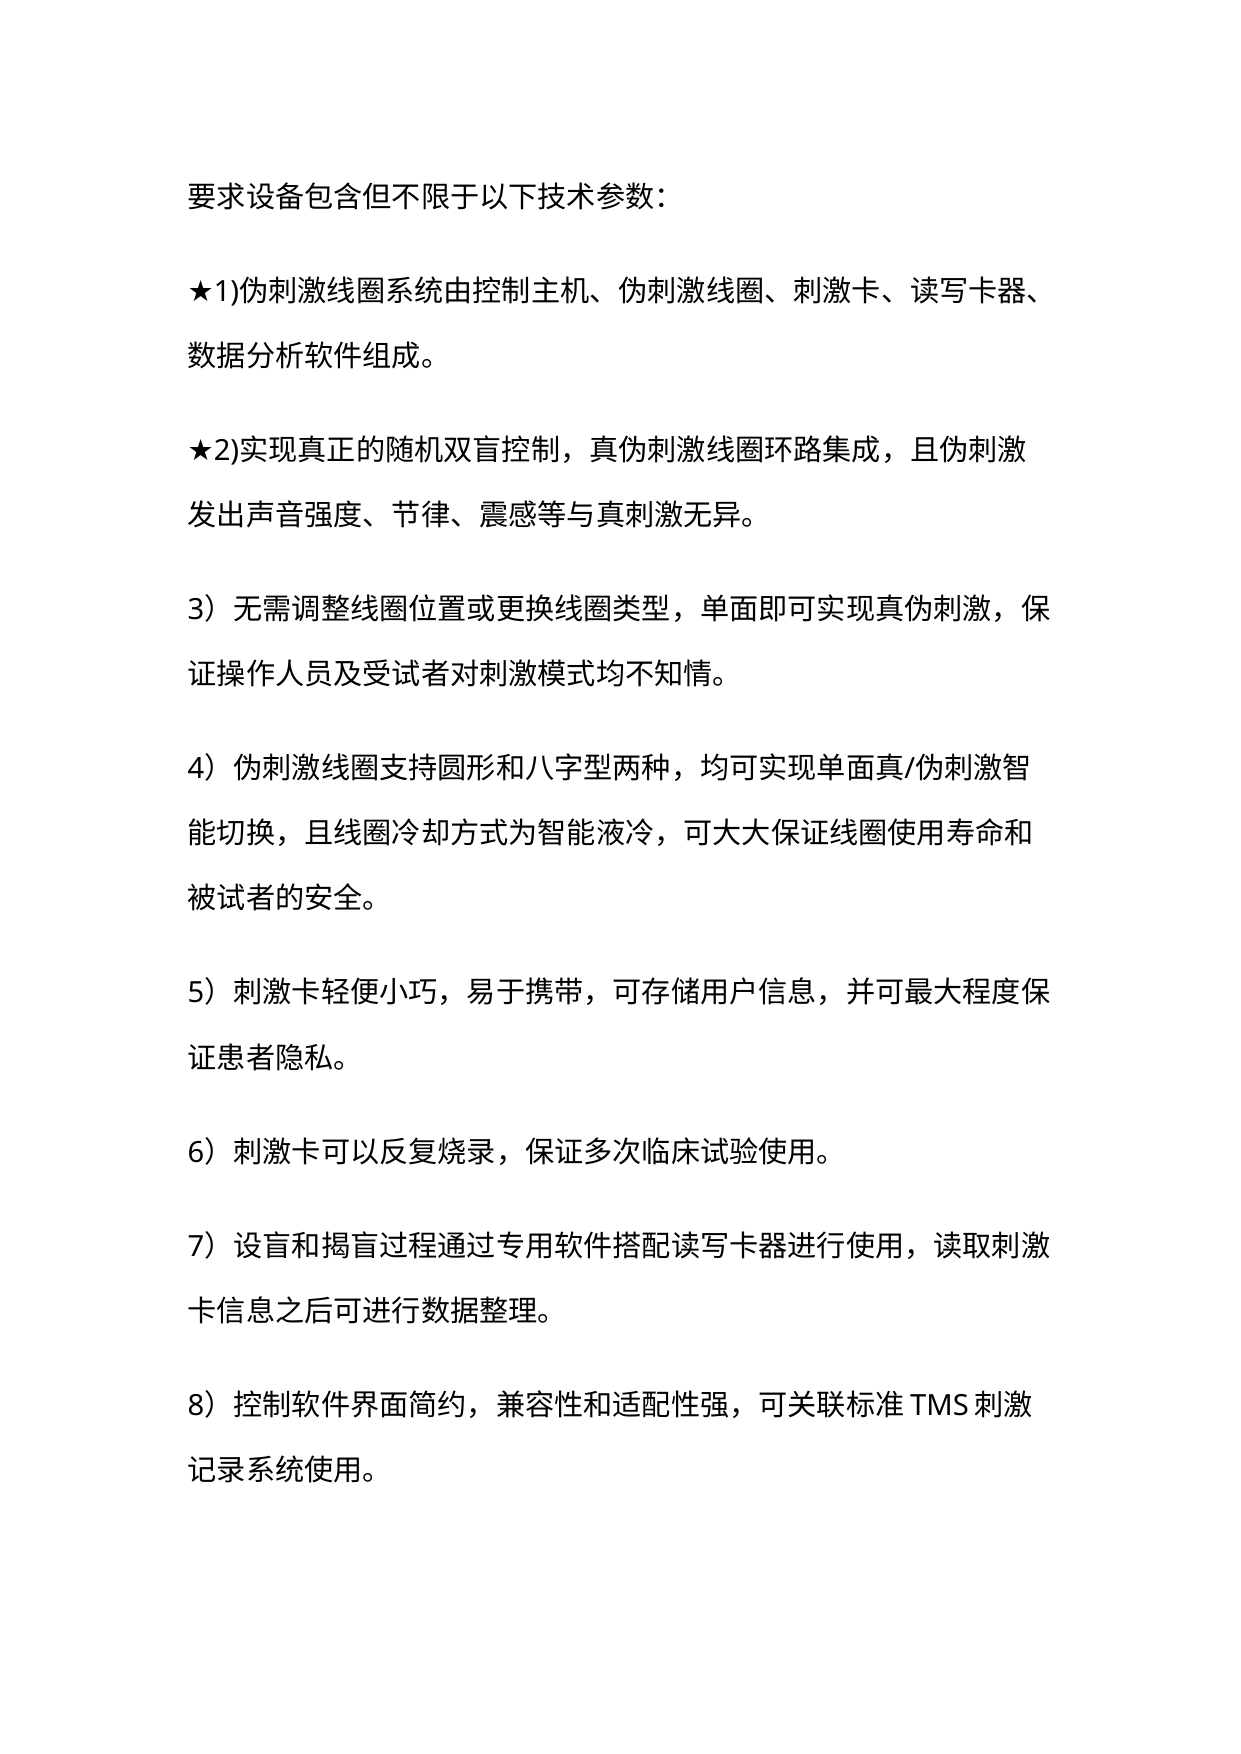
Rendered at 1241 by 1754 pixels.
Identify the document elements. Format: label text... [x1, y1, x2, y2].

text 6）刺激卡可以反复烧录，保证多次临床试验使用。 [187, 1117, 1053, 1182]
text 7）设盲和揭盲过程通过专用软件搭配读写卡器进行使用，读取刺激卡信息之后可进行数据整理。 [187, 1211, 1053, 1341]
text 5）刺激卡轻便小巧，易于携带，可存储用户信息，并可最大程度保证患者隐私。 [187, 958, 1053, 1088]
text 要求设备包含但不限于以下技术参数： [187, 162, 1053, 227]
text 8）控制软件界面简约，兼容性和适配性强，可关联标准TMS刺激记录系统使用。 [187, 1370, 1053, 1500]
text ★2)实现真正的随机双盲控制，真伪刺激线圈环路集成，且伪刺激发出声音强度、节律、震感等与真刺激无异。 [187, 415, 1053, 545]
text 3）无需调整线圈位置或更换线圈类型，单面即可实现真伪刺激，保证操作人员及受试者对刺激模式均不知情。 [187, 574, 1053, 704]
text ★1)伪刺激线圈系统由控制主机、伪刺激线圈、刺激卡、读写卡器、数据分析软件组成。 [187, 256, 1053, 386]
text 4）伪刺激线圈支持圆形和八字型两种，均可实现单面真/伪刺激智能切换，且线圈冷却方式为智能液冷，可大大保证线圈使用寿命和被试者的安全。 [187, 734, 1053, 929]
